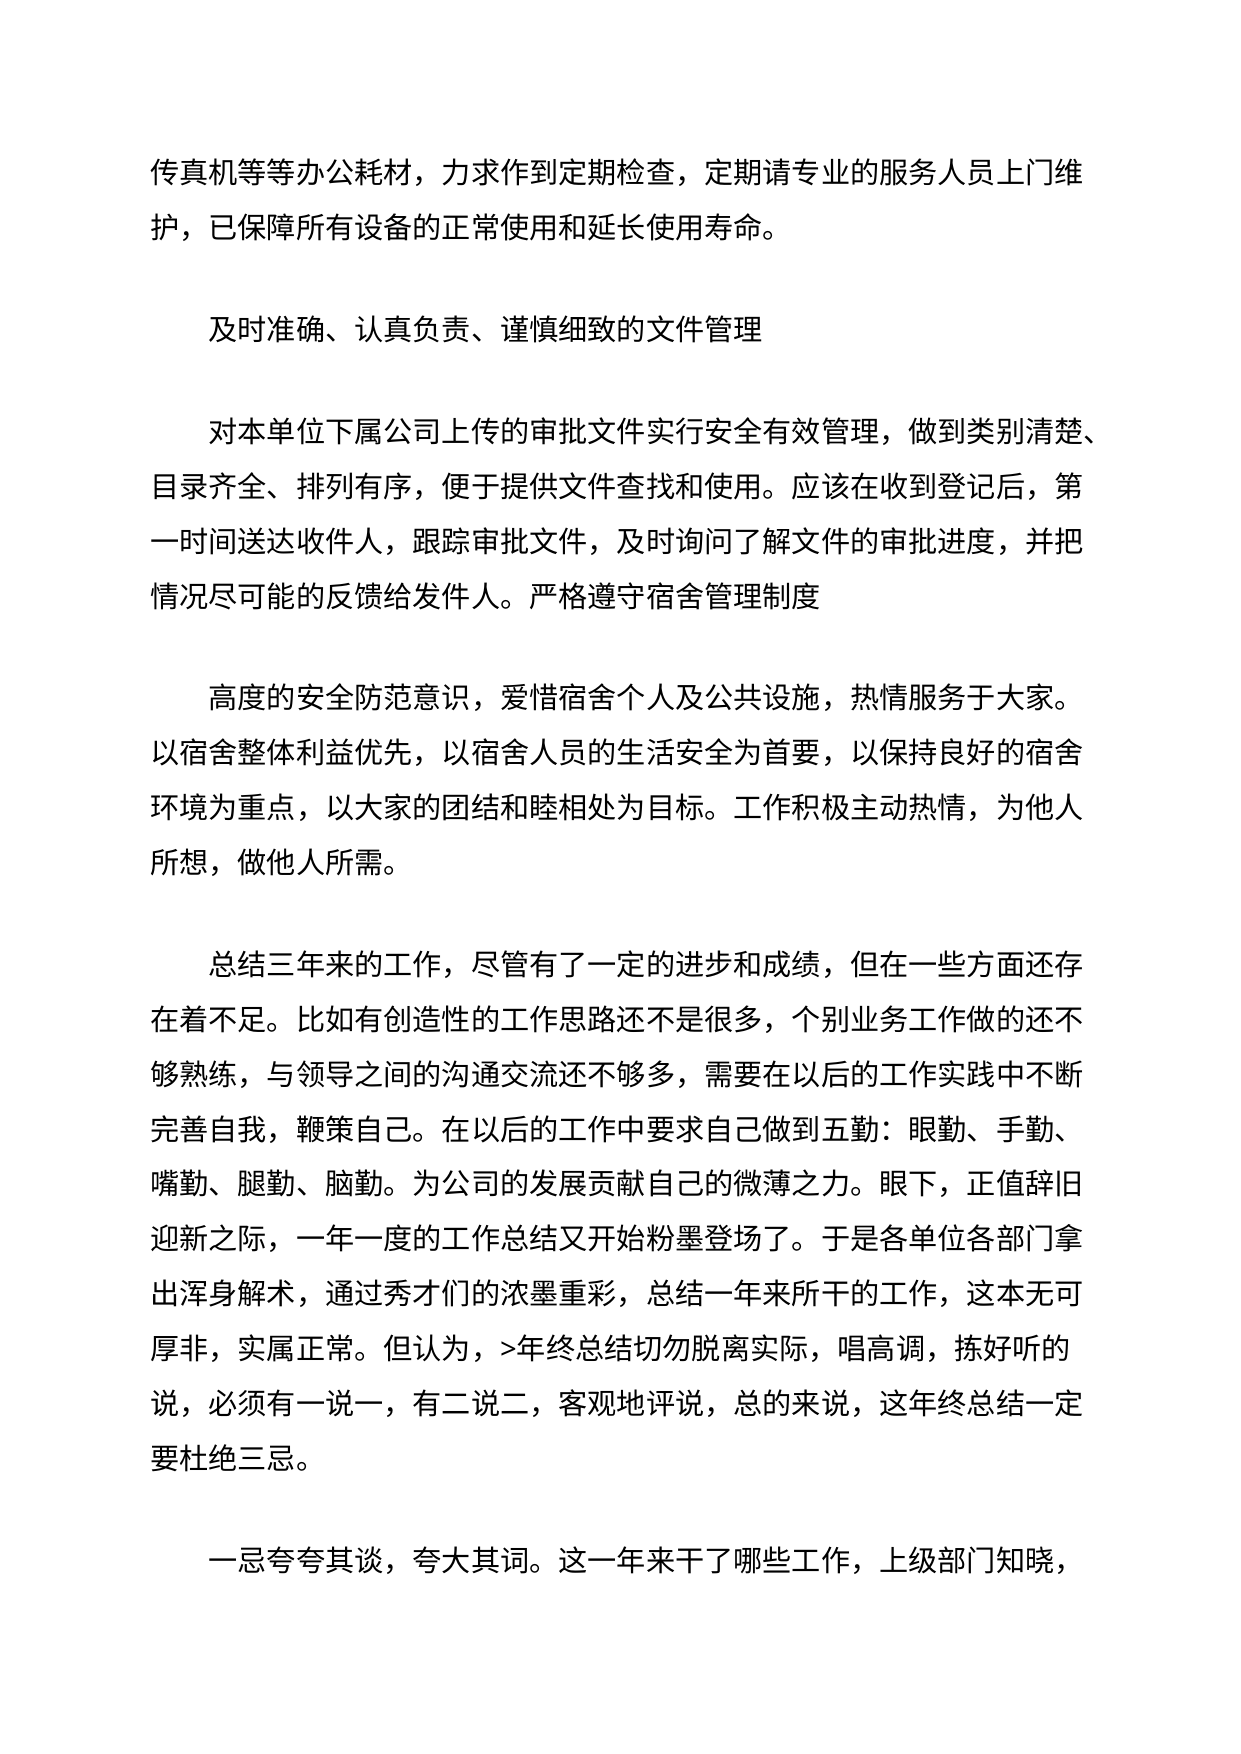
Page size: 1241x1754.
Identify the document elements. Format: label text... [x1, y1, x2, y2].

text 对本单位下属公司上传的审批文件实行安全有效管理，做到类别清楚、目录齐全、排列有序，便于提供文件查找和使用。应该在收到登记后，第一时间送达收件人，跟踪审批文件，及时询问了解文件的审批进度，并把情况尽可能的反馈给发件人。严格遵守宿舍管理制度 [150, 408, 1090, 615]
text 总结三年来的工作，尽管有了一定的进步和成绩，但在一些方面还存在着不足。比如有创造性的工作思路还不是很多，个别业务工作做的还不够熟练，与领导之间的沟通交流还不够多，需要在以后的工作实践中不断完善自我，鞭策自己。在以后的工作中要求自己做到五勤：眼勤、手勤、嘴勤、腿勤、脑勤。为公司的发展贡献自己的微薄之力。眼下，正值辞旧迎新之际，一年一度的工作总结又开始粉墨登场了。于是各单位各部门拿出浑身解术，通过秀才们的浓墨重彩，总结一年来所干的工作，这本无可厚非，实属正常。但认为，>年终总结切勿脱离实际，唱高调，拣好听的说，必须有一说一，有二说二，客观地评说，总的来说，这年终总结一定要杜绝三忌。 [150, 941, 1090, 1478]
text 高度的安全防范意识，爱惜宿舍个人及公共设施，热情服务于大家。以宿舍整体利益优先，以宿舍人员的生活安全为首要，以保持良好的宿舍环境为重点，以大家的团结和睦相处为目标。工作积极主动热情，为他人所想，做他人所需。 [150, 675, 1090, 882]
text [150, 150, 1090, 247]
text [150, 1537, 1090, 1579]
text 及时准确、认真负责、谨慎细致的文件管理 [150, 307, 1090, 349]
